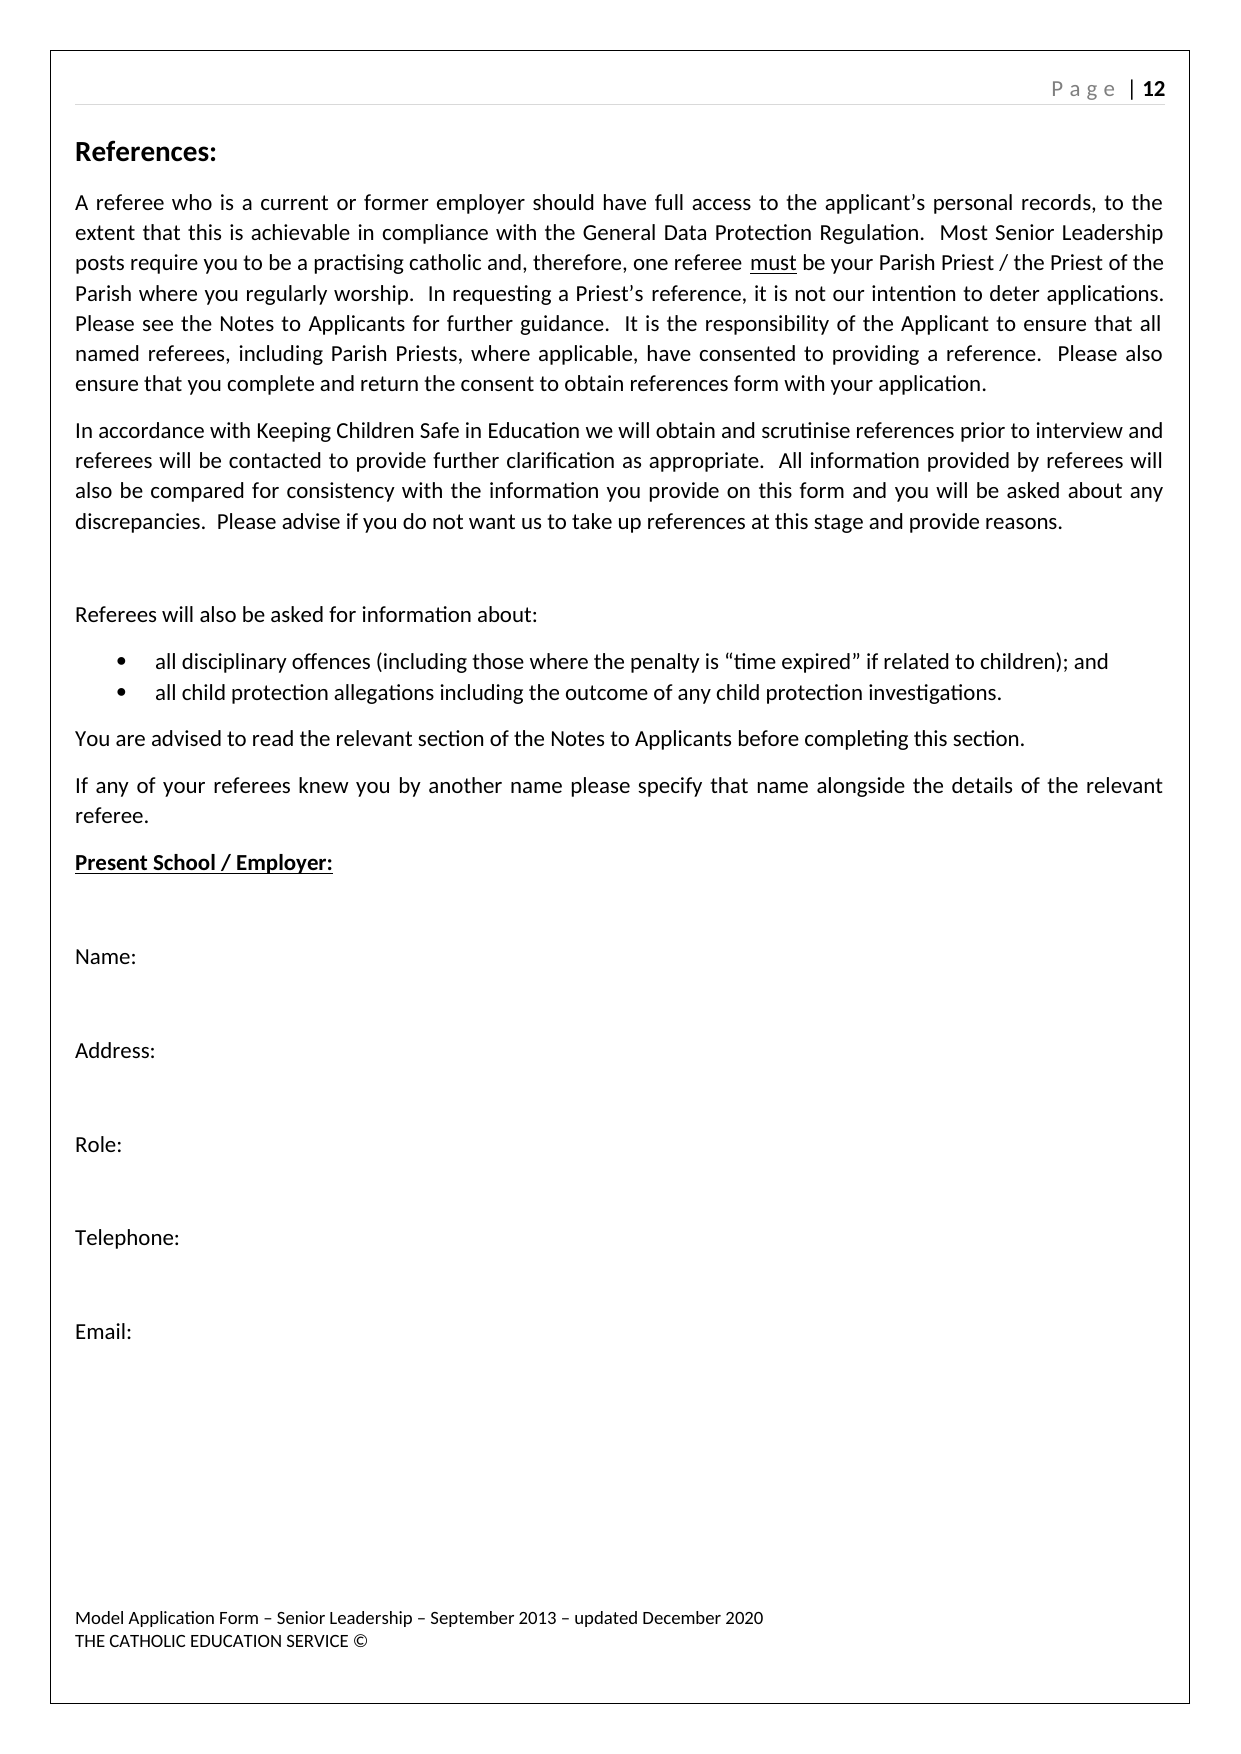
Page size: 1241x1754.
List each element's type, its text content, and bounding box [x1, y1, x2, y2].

text References: [75, 133, 1165, 168]
text If any of your referees knew you by another name please specify that name alongside the details of the relevant referee. [75, 771, 1165, 829]
text Present School / Employer: [75, 848, 1165, 876]
text You are advised to read the relevant section of the Notes to Applicants before completing this section. [75, 724, 1165, 752]
text Address: [75, 1036, 1165, 1064]
text A referee who is a current or former employer should have full access to the applicant’s personal records, to the extent that this is achievable in compliance with the General Data Protection Regulation. Most Senior Leadership posts require you to be a practising catholic and, therefore, one referee must be your Parish Priest / the Priest of the Parish where you regularly worship. In requesting a Priest’s reference, it is not our intention to deter applications. Please see the Notes to Applicants for further guidance. It is the responsibility of the Applicant to ensure that all named referees, including Parish Priests, where applicable, have consented to providing a reference. Please also ensure that you complete and return the consent to obtain references form with your application. [75, 188, 1165, 397]
text Referees will also be asked for information about: [75, 601, 1165, 628]
text Telephone: [75, 1223, 1165, 1251]
text In accordance with Keeping Children Safe in Education we will obtain and scrutinise references prior to interview and referees will be contacted to provide further clarification as appropriate. All information provided by referees will also be compared for consistency with the information you provide on this form and you will be asked about any discrepancies. Please advise if you do not want us to take up references at this stage and provide reasons. [75, 416, 1165, 535]
text Role: [75, 1130, 1165, 1158]
text Name: [75, 942, 1165, 970]
text Email: [75, 1317, 1165, 1345]
list all disciplinary offences (including those where the penalty is “time expired” if related to children); and [117, 647, 1165, 675]
list all child protection allegations including the outcome of any child protection investigations. [117, 678, 1165, 706]
